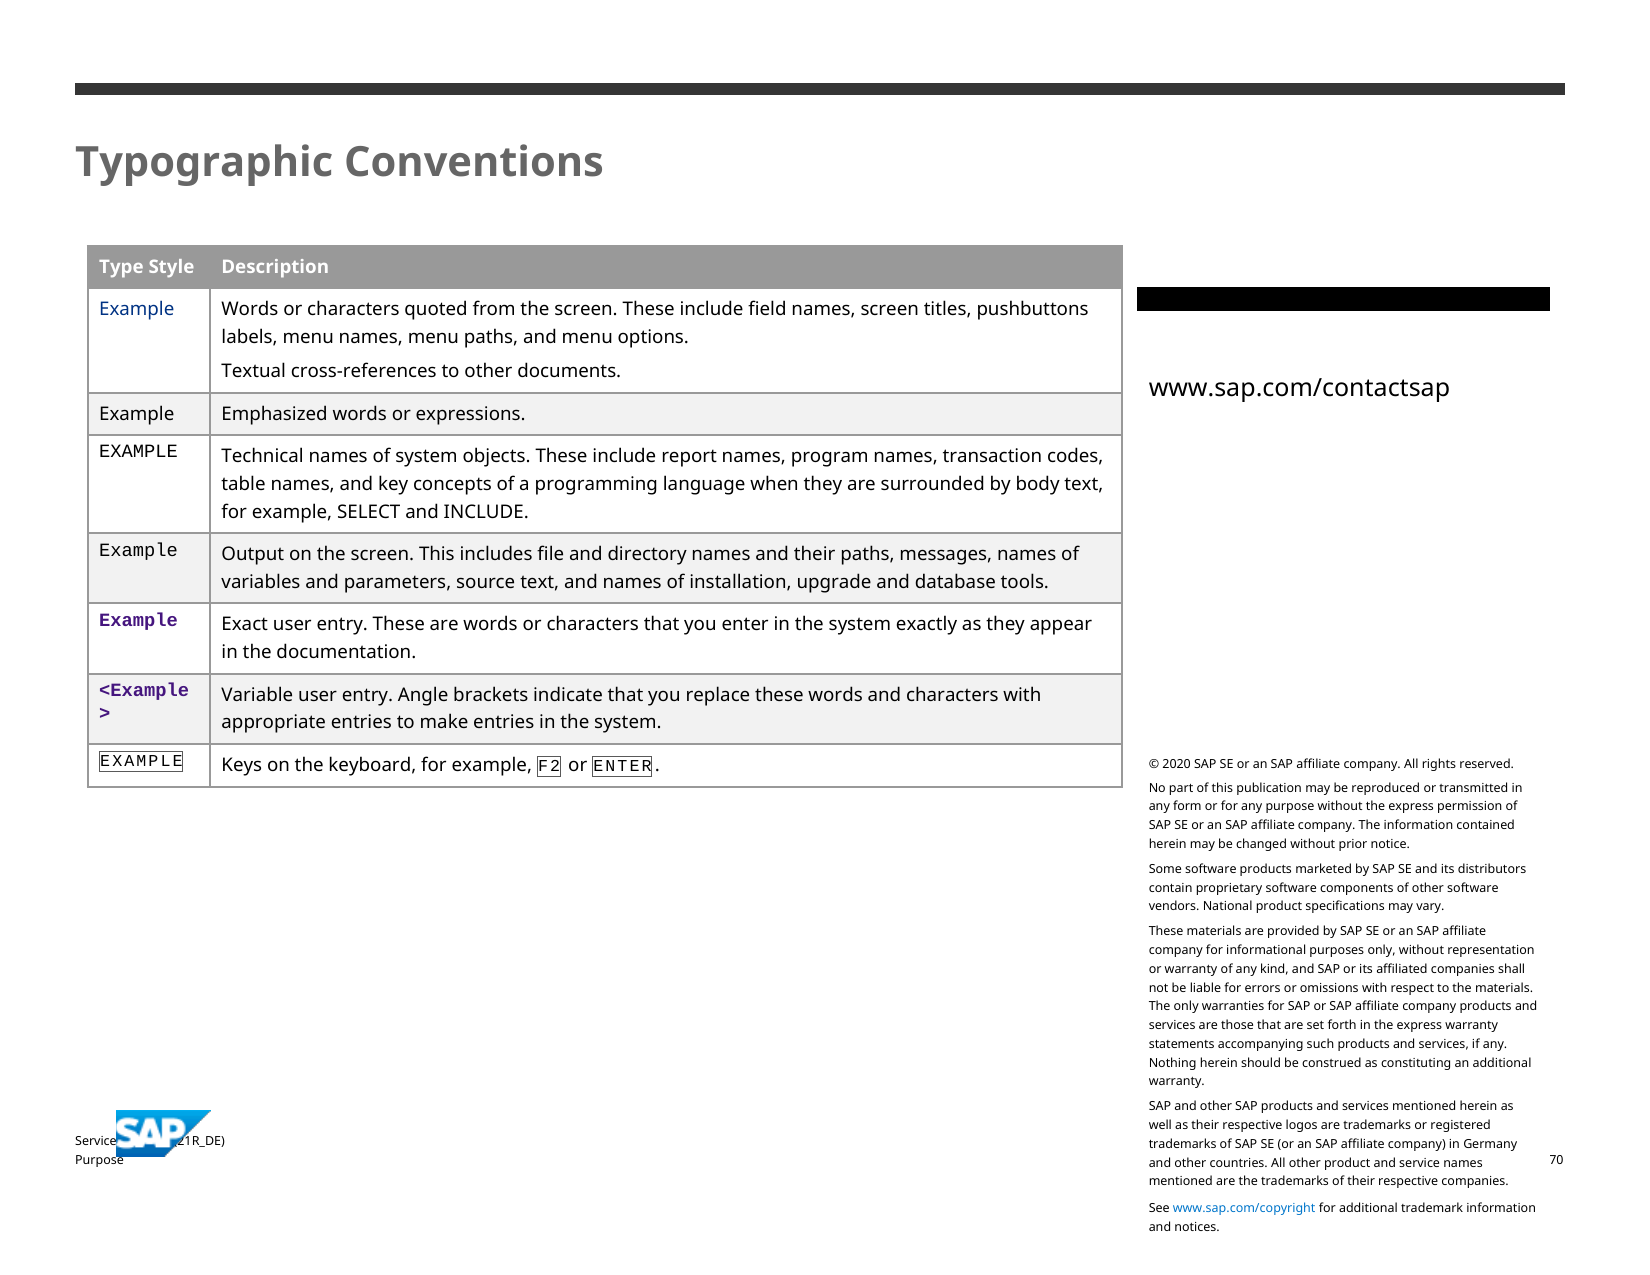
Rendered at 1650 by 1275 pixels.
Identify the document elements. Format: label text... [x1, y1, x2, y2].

table_cell Example [89, 534, 209, 602]
table_cell Variable user entry. Angle brackets indicate that you replace these words and characters with appropriate entries to make entries in the system. [211, 675, 1121, 743]
picture [116, 1112, 211, 1157]
table_cell EXAMPLE [89, 436, 209, 532]
table_header Type Style [89, 247, 209, 287]
subtitle Typographic Conventions [75, 137, 1565, 187]
table_cell EXAMPLE [89, 745, 209, 786]
table_cell Emphasized words or expressions. [211, 394, 1121, 434]
table_cell Output on the screen. This includes file and directory names and their paths, messages, names of variables and parameters, source text, and names of installation, upgrade and database tools. [211, 534, 1121, 602]
table_cell Words or characters quoted from the screen. These include field names, screen titles, pushbuttons labels, menu names, menu paths, and menu options. Textual cross-references to other documents. [211, 289, 1121, 392]
table_cell © 2020 SAP SE or an SAP affiliate company. All rights reserved. No part of this publication may be reproduced or transmitted in any form or for any purpose without the express permission of SAP SE or an SAP affiliate company. The information contained herein may be changed without prior notice. Some software products marketed by SAP SE and its distributors contain proprietary software components of other software vendors. National product specifications may vary. These materials are provided by SAP SE or an SAP affiliate company for informational purposes only, without representation or warranty of any kind, and SAP or its affiliated companies shall not be liable for errors or omissions with respect to the materials. The only warranties for SAP or SAP affiliate company products and services are those that are set forth in the express warranty statements accompanying such products and services, if any. Nothing herein should be construed as constituting an additional warranty. SAP and other SAP products and services mentioned herein as well as their respective logos are trademarks or registered trademarks of SAP SE (or an SAP affiliate company) in Germany and other countries. All other product and service names mentioned are the trademarks of their respective companies. See www.sap.com/copyright for additional trademark information and notices. [1137, 429, 1550, 1275]
table_cell Example [89, 394, 209, 434]
table_cell www.sap.com/contactsap [1137, 311, 1550, 429]
table_header Description [211, 247, 1121, 287]
table_cell Keys on the keyboard, for example, F2 or ENTER. [211, 745, 1121, 786]
table_cell Example [89, 289, 209, 392]
table_cell Technical names of system objects. These include report names, program names, transaction codes, table names, and key concepts of a programming language when they are surrounded by body text, for example, SELECT and INCLUDE. [211, 436, 1121, 532]
table_cell Exact user entry. These are words or characters that you enter in the system exactly as they appear in the documentation. [211, 604, 1121, 672]
table_cell <Example> [89, 675, 209, 743]
table_header [1137, 287, 1550, 311]
table_cell Example [89, 604, 209, 672]
